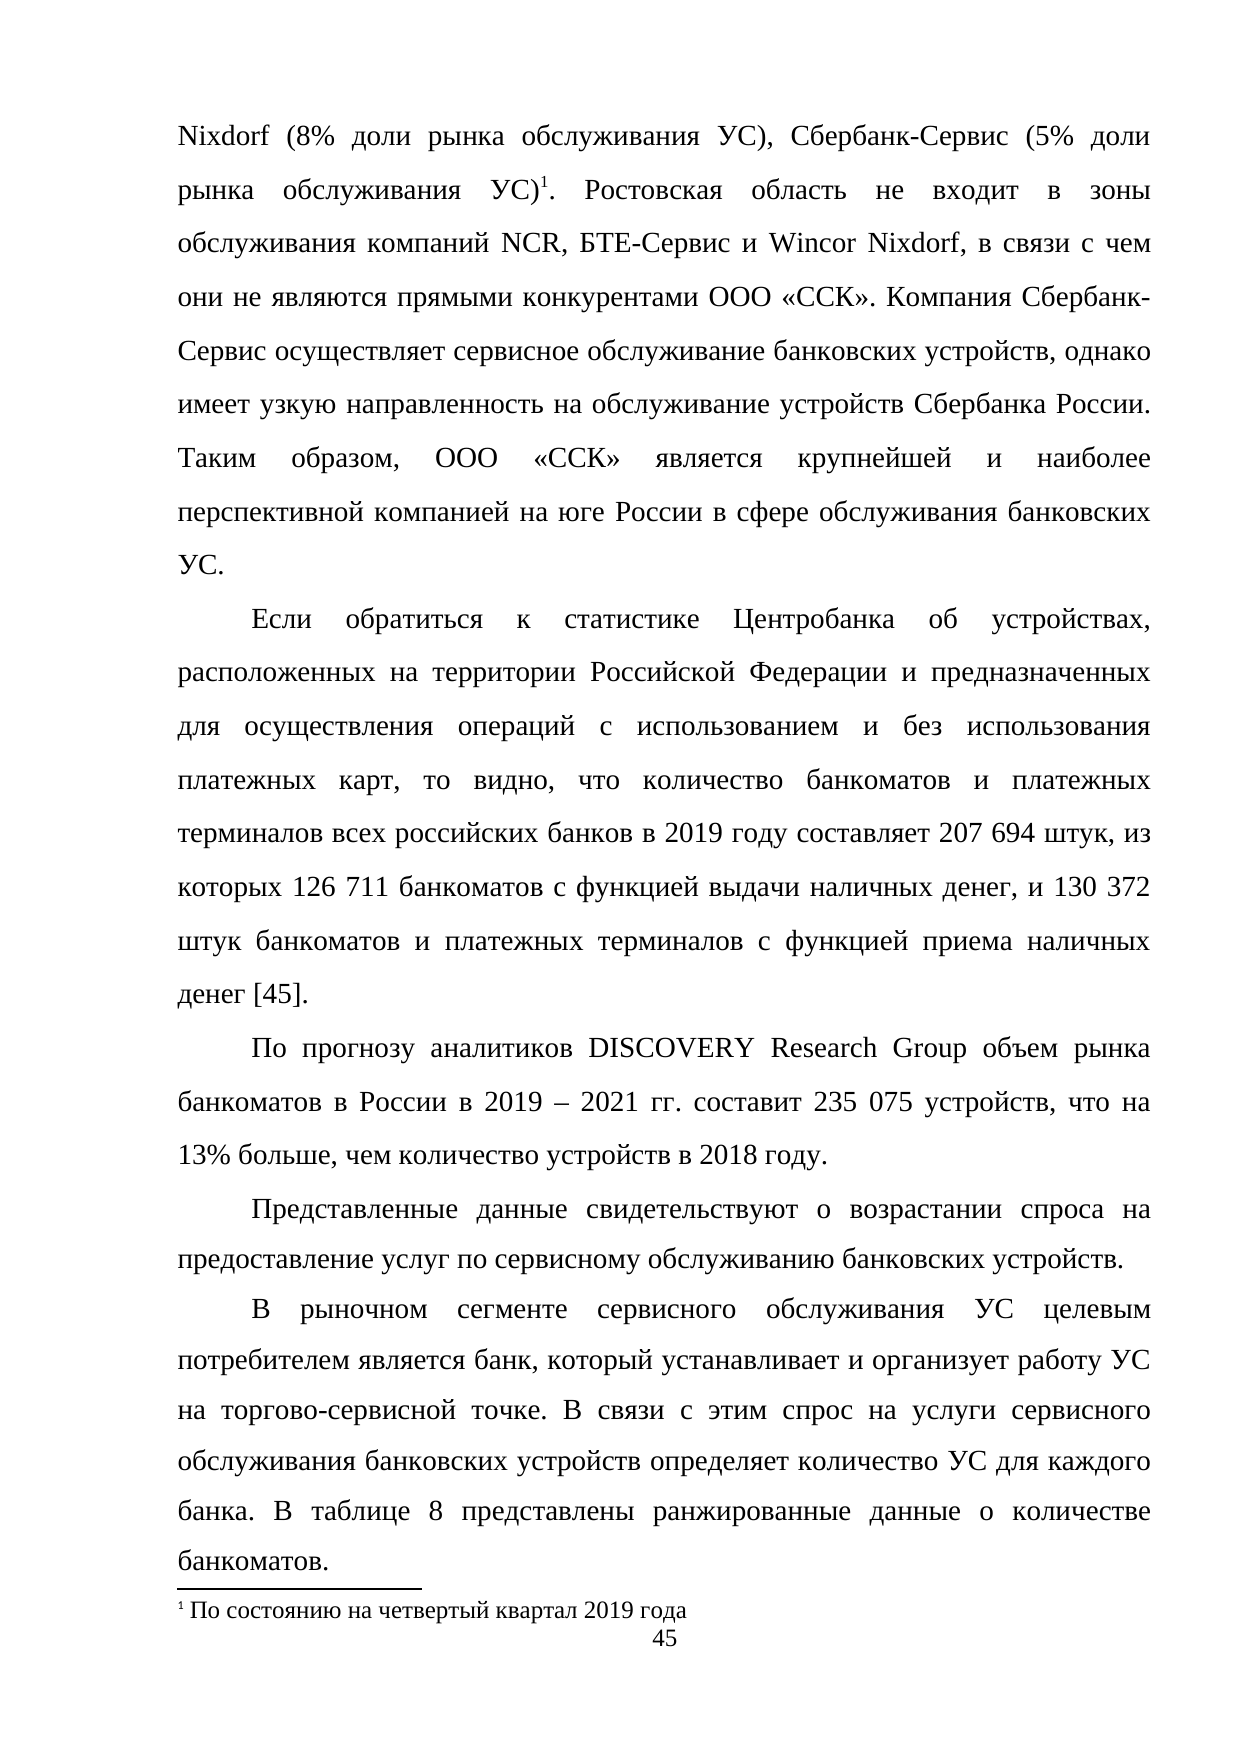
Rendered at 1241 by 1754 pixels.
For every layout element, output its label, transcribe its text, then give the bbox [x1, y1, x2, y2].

text Представленные данные свидетельствуют о возрастании спроса на предоставление услуг по сервисному обслуживанию банковских устройств. [177, 1191, 1152, 1275]
text Если обратиться к статистике Центробанка об устройствах, расположенных на территории Российской Федерации и предназначенных для осуществления операций с использованием и без использования платежных карт, то видно, что количество банкоматов и платежных терминалов всех российских банков в 2019 году составляет 207 694 штук, из которых 126 711 банкоматов с функцией выдачи наличных денег, и 130 372 штук банкоматов и платежных терминалов с функцией приема наличных денег [45]. [177, 601, 1152, 1010]
text По прогнозу аналитиков DISCOVERY Research Group объем рынка банкоматов в России в 2019 – 2021 гг. составит 235 075 устройств, что на 13% больше, чем количество устройств в 2018 году. [177, 1030, 1152, 1171]
text В рыночном сегменте сервисного обслуживания УС целевым потребителем является банк, который устанавливает и организует работу УС на торгово-сервисной точке. В связи с этим спрос на услуги сервисного обслуживания банковских устройств определяет количество УС для каждого банка. В таблице 8 представлены ранжированные данные о количестве банкоматов. [177, 1292, 1152, 1577]
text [177, 118, 1152, 581]
